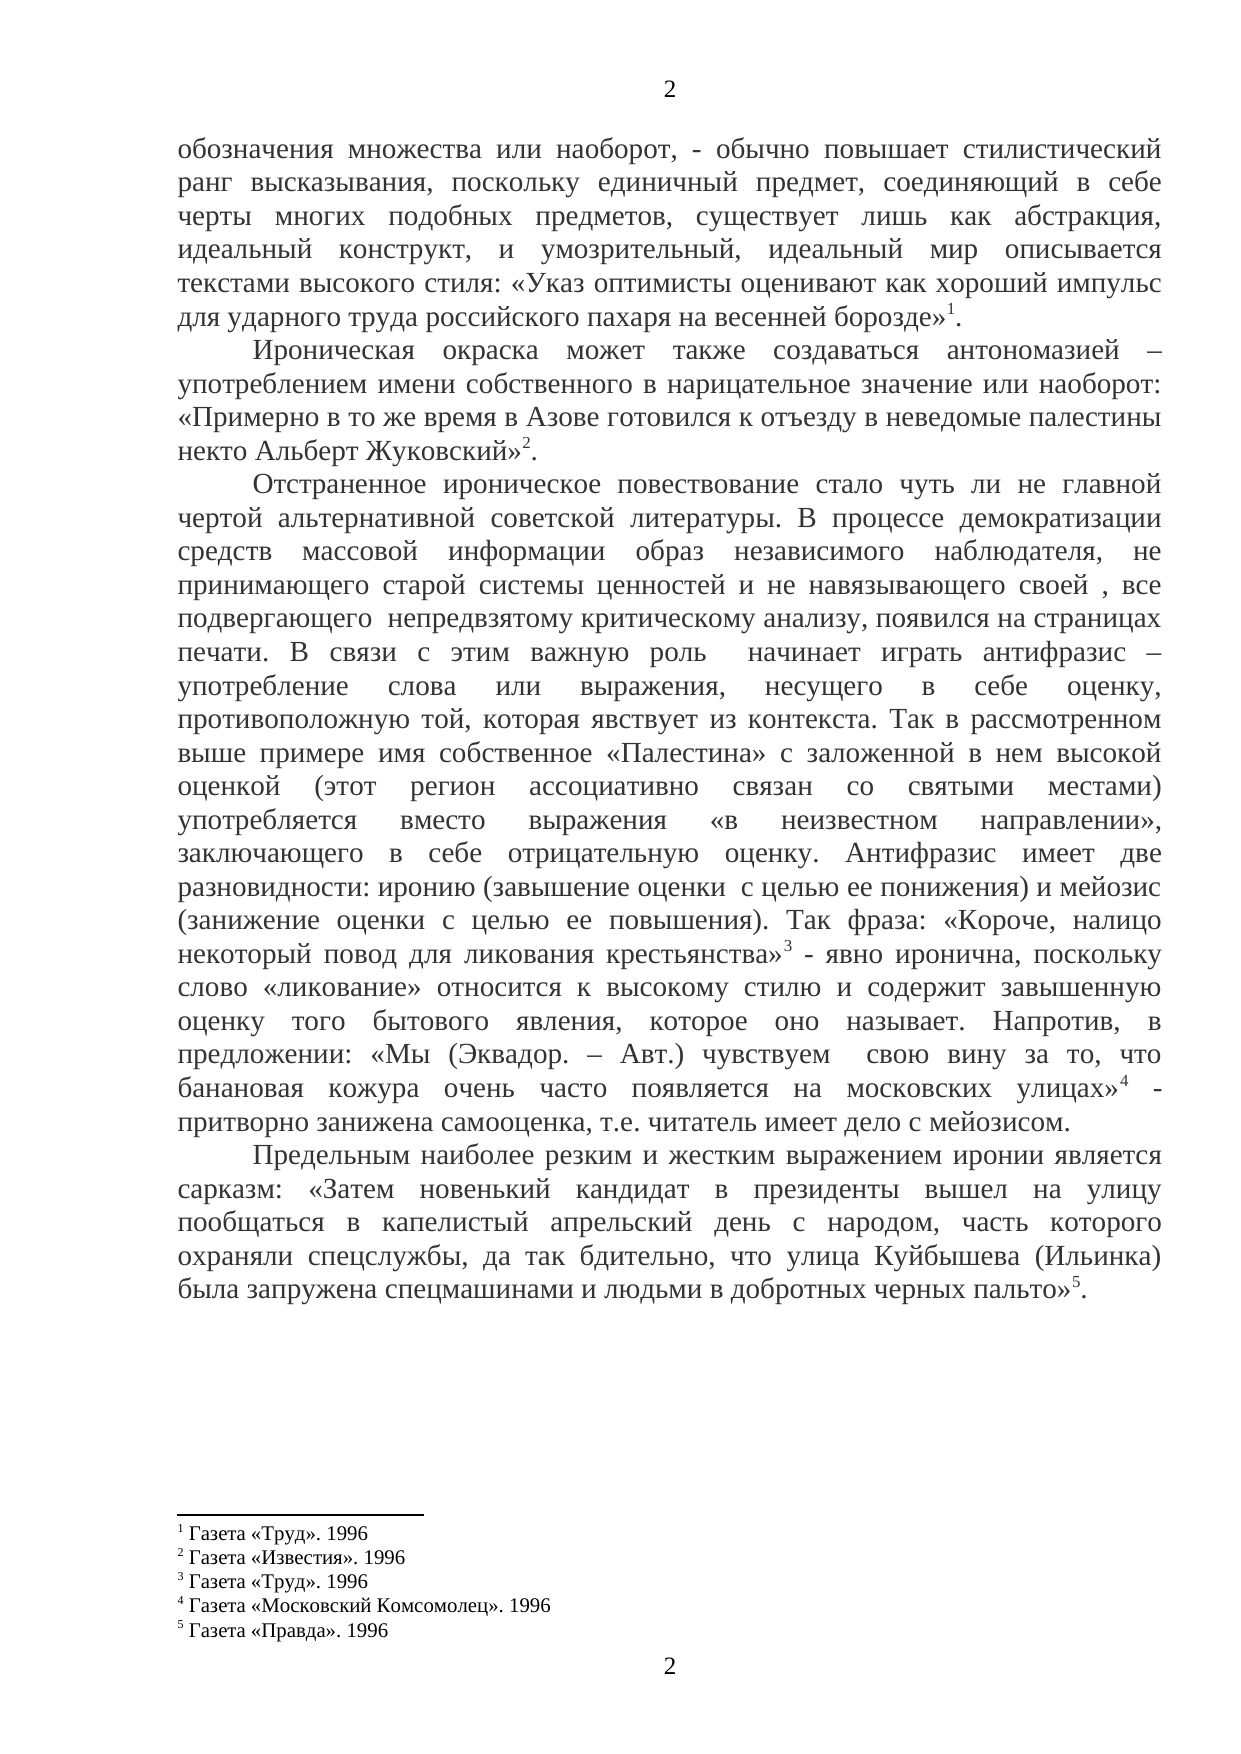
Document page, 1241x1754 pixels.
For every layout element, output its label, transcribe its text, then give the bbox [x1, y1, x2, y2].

text Отстраненное ироническое повествование стало чуть ли не главной чертой альтернативной советской литературы. В процессе демократизации средств массовой информации образ независимого наблюдателя, не принимающего старой системы ценностей и не навязывающего своей , все подвергающего непредвзятому критическому анализу, появился на страницах печати. В связи с этим важную роль начинает играть антифразис – употребление слова или выражения, несущего в себе оценку, противоположную той, которая явствует из контекста. Так в рассмотренном выше примере имя собственное «Палестина» с заложенной в нем высокой оценкой (этот регион ассоциативно связан со святыми местами) употребляется вместо выражения «в неизвестном направлении», заключающего в себе отрицательную оценку. Антифразис имеет две разновидности: иронию (завышение оценки с целью ее понижения) и мейозис (занижение оценки с целью ее повышения). Так фраза: «Короче, налицо некоторый повод для ликования крестьянства» - явно иронична, поскольку слово «ликование» относится к высокому стилю и содержит завышенную оценку того бытового явления, которое оно называет. Напротив, в предложении: «Мы (Эквадор. – Авт.) чувствуем свою вину за то, что банановая кожура очень часто появляется на московских улицах» - притворно занижена самооценка, т.е. читатель имеет дело с мейозисом. [177, 466, 1162, 1137]
text Ироническая окраска может также создаваться антономазией – употреблением имени собственного в нарицательное значение или наоборот: «Примерно в то же время в Азове готовился к отъезду в неведомые палестины некто Альберт Жуковский». [177, 332, 1162, 466]
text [177, 131, 1162, 332]
text Предельным наиболее резким и жестким выражением иронии является сарказм: «Затем новенький кандидат в президенты вышел на улицу пообщаться в капелистый апрельский день с народом, часть которого охраняли спецслужбы, да так бдительно, что улица Куйбышева (Ильинка) была запружена спецмашинами и людьми в добротных черных пальто». [177, 1137, 1162, 1305]
